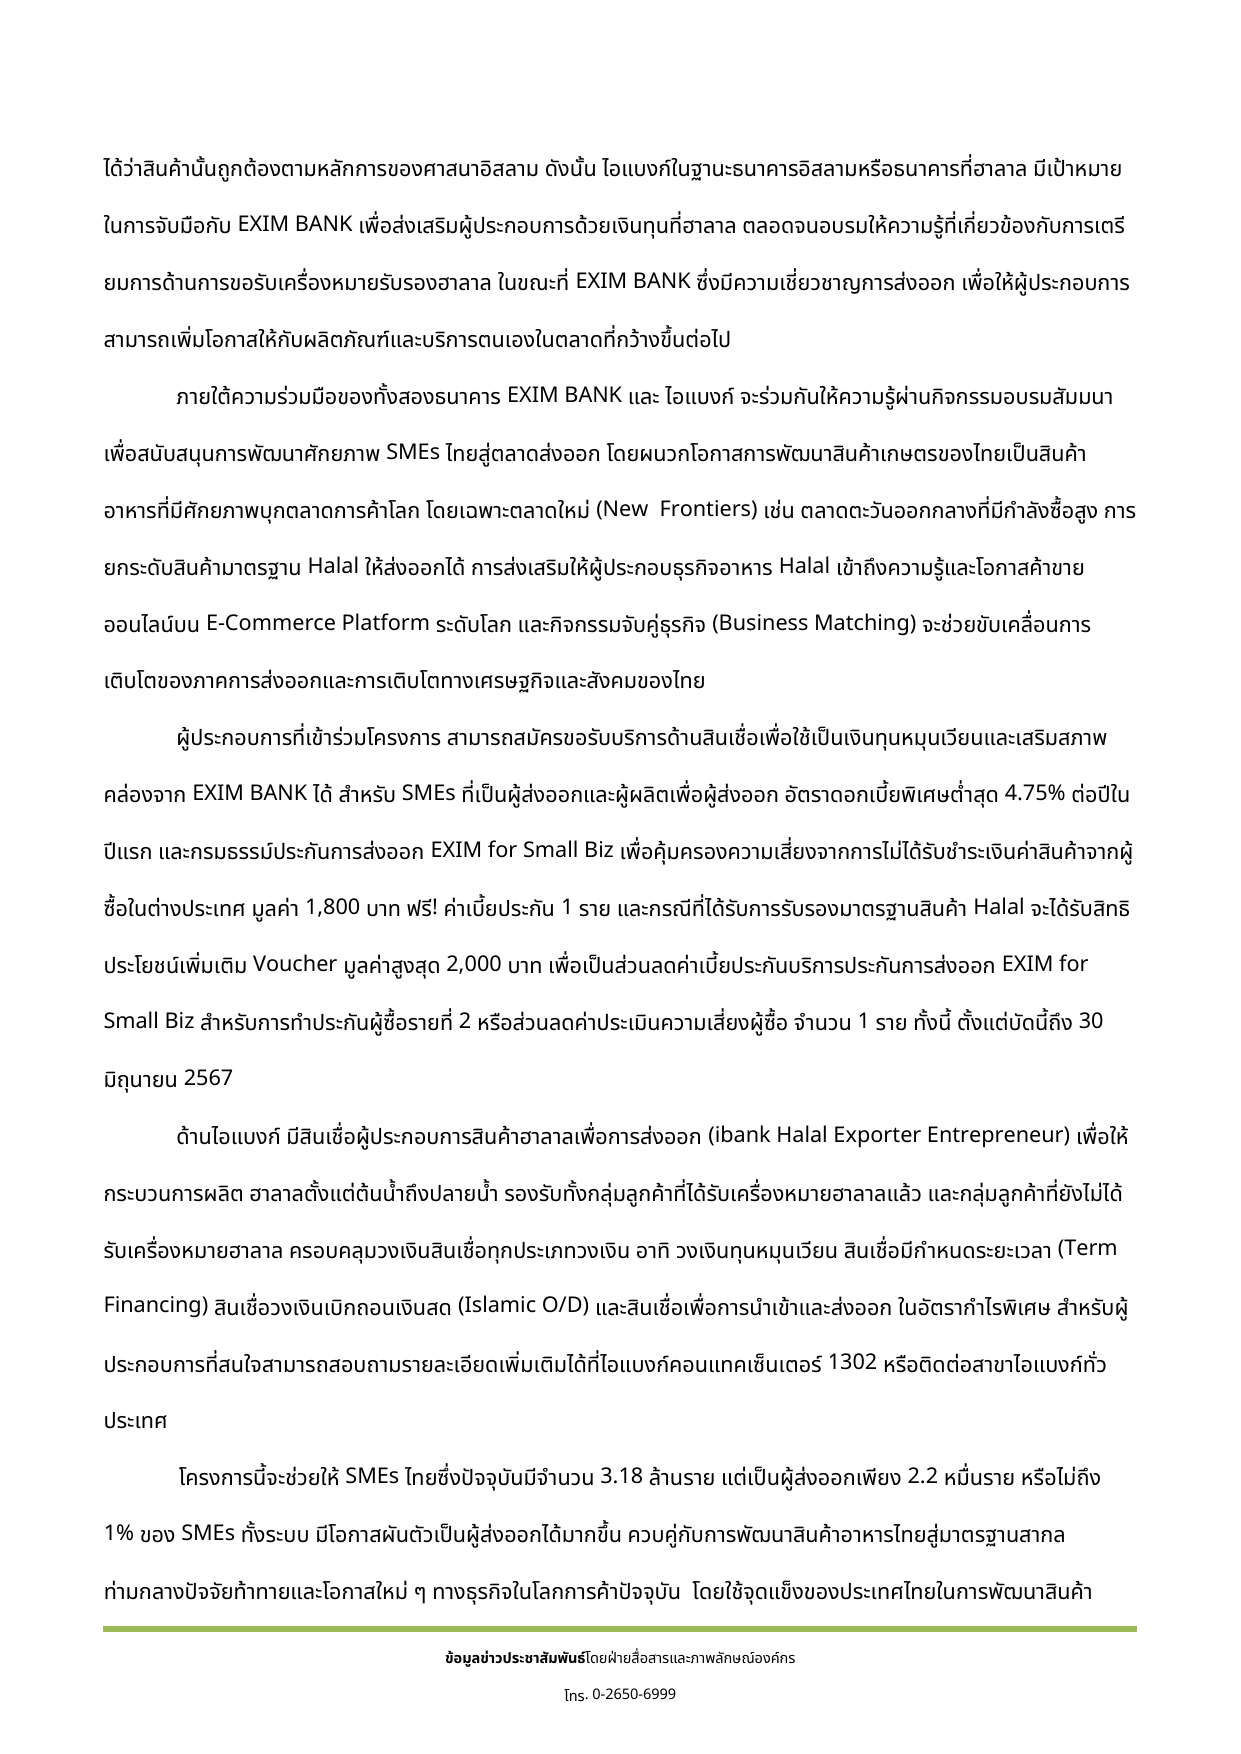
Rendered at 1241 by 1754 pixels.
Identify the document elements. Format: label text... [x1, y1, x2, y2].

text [103, 130, 1137, 357]
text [103, 1438, 1137, 1609]
text ภายใต้ความร่วมมือของทั้งสองธนาคาร EXIM BANK และ ไอแบงก์ จะร่วมกันให้ความรู้ผ่านกิจกรรมอบรมสัมมนา เพื่อสนับสนุนการพัฒนาศักยภาพ SMEs ไทยสู่ตลาดส่งออก โดยผนวกโอกาสการพัฒนาสินค้าเกษตรของไทยเป็นสินค้าอาหารที่มีศักยภาพบุกตลาดการค้าโลก โดยเฉพาะตลาดใหม่ (New Frontiers) เช่น ตลาดตะวันออกกลางที่มีกำลังซื้อสูง การยกระดับสินค้ามาตรฐาน Halal ให้ส่งออกได้ การส่งเสริมให้ผู้ประกอบธุรกิจอาหาร Halal เข้าถึงความรู้และโอกาสค้าขายออนไลน์บน E-Commerce Platform ระดับโลก และกิจกรรมจับคู่ธุรกิจ (Business Matching) จะช่วยขับเคลื่อนการเติบโตของภาคการส่งออกและการเติบโตทางเศรษฐกิจและสังคมของไทย [103, 357, 1137, 699]
text ด้านไอแบงก์ มีสินเชื่อผู้ประกอบการสินค้าฮาลาลเพื่อการส่งออก (ibank Halal Exporter Entrepreneur) เพื่อให้กระบวนการผลิต ฮาลาลตั้งแต่ต้นน้ำถึงปลายน้ำ รองรับทั้งกลุ่มลูกค้าที่ได้รับเครื่องหมายฮาลาลแล้ว และกลุ่มลูกค้าที่ยังไม่ได้รับเครื่องหมายฮาลาล ครอบคลุมวงเงินสินเชื่อทุกประเภทวงเงิน อาทิ วงเงินทุนหมุนเวียน สินเชื่อมีกำหนดระยะเวลา (Term Financing) สินเชื่อวงเงินเบิกถอนเงินสด (Islamic O/D) และสินเชื่อเพื่อการนำเข้าและส่งออก ในอัตรากำไรพิเศษ สำหรับผู้ประกอบการที่สนใจสามารถสอบถามรายละเอียดเพิ่มเติมได้ที่ไอแบงก์คอนแทคเซ็นเตอร์ 1302 หรือติดต่อสาขาไอแบงก์ทั่วประเทศ [103, 1097, 1137, 1438]
text ผู้ประกอบการที่เข้าร่วมโครงการ สามารถสมัครขอรับบริการด้านสินเชื่อเพื่อใช้เป็นเงินทุนหมุนเวียนและเสริมสภาพคล่องจาก EXIM BANK ได้ สำหรับ SMEs ที่เป็นผู้ส่งออกและผู้ผลิตเพื่อผู้ส่งออก อัตราดอกเบี้ยพิเศษต่ำสุด 4.75% ต่อปีในปีแรก และกรมธรรม์ประกันการส่งออก EXIM for Small Biz เพื่อคุ้มครองความเสี่ยงจากการไม่ได้รับชำระเงินค่าสินค้าจากผู้ซื้อในต่างประเทศ มูลค่า 1,800 บาท ฟรี! ค่าเบี้ยประกัน 1 ราย และกรณีที่ได้รับการรับรองมาตรฐานสินค้า Halal จะได้รับสิทธิประโยชน์เพิ่มเติม Voucher มูลค่าสูงสุด 2,000 บาท เพื่อเป็นส่วนลดค่าเบี้ยประกันบริการประกันการส่งออก EXIM for Small Biz สำหรับการทำประกันผู้ซื้อรายที่ 2 หรือส่วนลดค่าประเมินความเสี่ยงผู้ซื้อ จำนวน 1 ราย ทั้งนี้ ตั้งแต่บัดนี้ถึง 30 มิถุนายน 2567 [103, 699, 1137, 1097]
